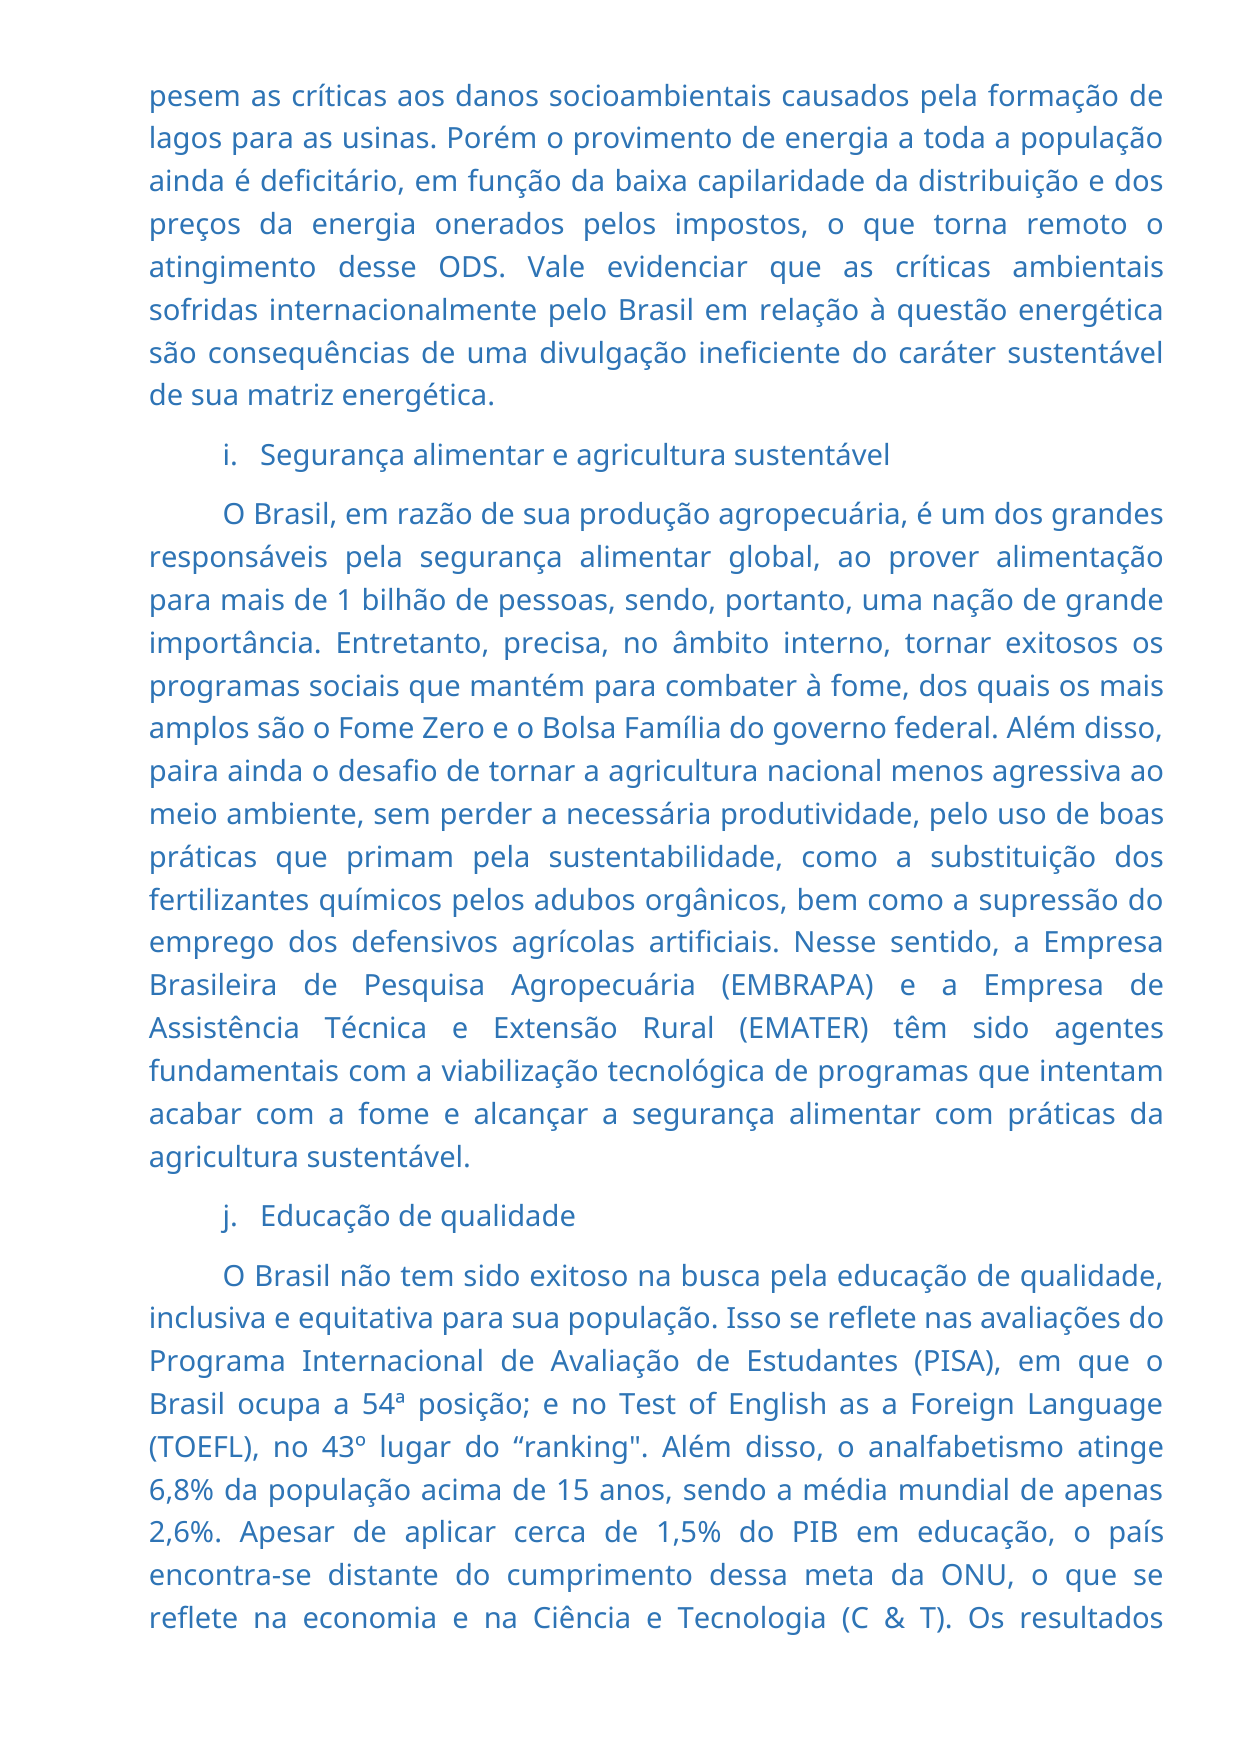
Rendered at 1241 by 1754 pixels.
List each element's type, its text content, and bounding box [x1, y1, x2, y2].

list Educação de qualidade [222, 1195, 1165, 1235]
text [149, 75, 1165, 414]
text O Brasil, em razão de sua produção agropecuária, é um dos grandes responsáveis pela segurança alimentar global, ao prover alimentação para mais de 1 bilhão de pessoas, sendo, portanto, uma nação de grande importância. Entretanto, precisa, no âmbito interno, tornar exitosos os programas sociais que mantém para combater à fome, dos quais os mais amplos são o Fome Zero e o Bolsa Família do governo federal. Além disso, paira ainda o desafio de tornar a agricultura nacional menos agressiva ao meio ambiente, sem perder a necessária produtividade, pelo uso de boas práticas que primam pela sustentabilidade, como a substituição dos fertilizantes químicos pelos adubos orgânicos, bem como a supressão do emprego dos defensivos agrícolas artificiais. Nesse sentido, a Empresa Brasileira de Pesquisa Agropecuária (EMBRAPA) e a Empresa de Assistência Técnica e Extensão Rural (EMATER) têm sido agentes fundamentais com a viabilização tecnológica de programas que intentam acabar com a fome e alcançar a segurança alimentar com práticas da agricultura sustentável. [149, 494, 1165, 1176]
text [149, 1255, 1165, 1637]
list Segurança alimentar e agricultura sustentável [222, 434, 1165, 474]
